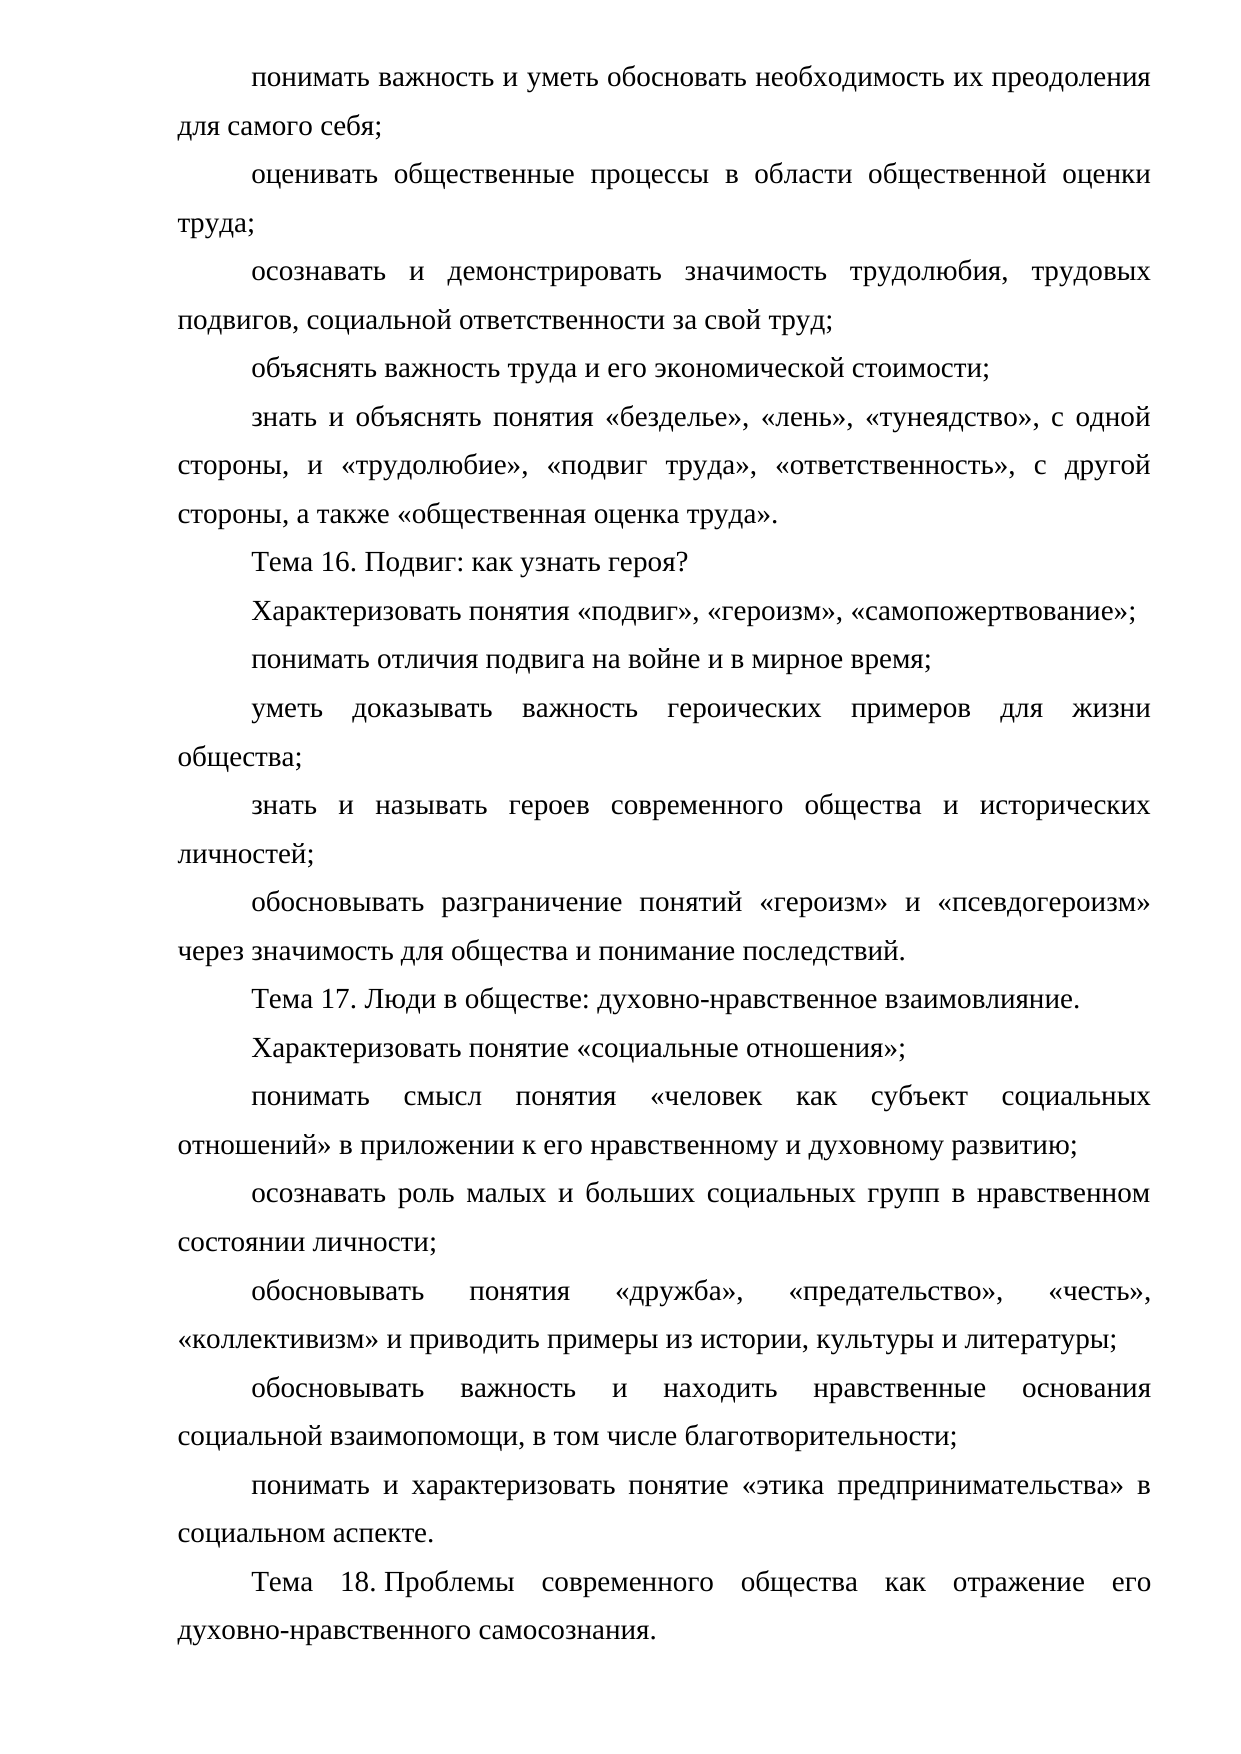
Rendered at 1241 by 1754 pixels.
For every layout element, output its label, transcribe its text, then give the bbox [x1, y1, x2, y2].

text обосновывать разграничение понятий «героизм» и «псевдогероизм» через значимость для общества и понимание последствий. [177, 884, 1152, 966]
text осознавать и демонстрировать значимость трудолюбия, трудовых подвигов, социальной ответственности за свой труд; [177, 253, 1152, 335]
text знать и называть героев современного общества и исторических личностей; [177, 787, 1152, 869]
text Тема 16. Подвиг: как узнать героя? [177, 544, 1152, 578]
text оценивать общественные процессы в области общественной оценки труда; [177, 156, 1152, 238]
text уметь доказывать важность героических примеров для жизни общества; [177, 690, 1152, 772]
text Характеризовать понятие «социальные отношения»; [177, 1030, 1152, 1063]
text знать и объяснять понятия «безделье», «лень», «тунеядство», с одной стороны, и «трудолюбие», «подвиг труда», «ответственность», с другой стороны, а также «общественная оценка труда». [177, 399, 1152, 529]
text обосновывать понятия «дружба», «предательство», «честь», «коллективизм» и приводить примеры из истории, культуры и литературы; [177, 1273, 1152, 1355]
text понимать важность и уметь обосновать необходимость их преодоления для самого себя; [177, 59, 1152, 141]
text Тема 17. Люди в обществе: духовно-нравственное взаимовлияние. [177, 981, 1152, 1015]
text осознавать роль малых и больших социальных групп в нравственном состоянии личности; [177, 1176, 1152, 1258]
text обосновывать важность и находить нравственные основания социальной взаимопомощи, в том числе благотворительности; [177, 1370, 1152, 1452]
text понимать и характеризовать понятие «этика предпринимательства» в социальном аспекте. [177, 1467, 1152, 1549]
text объяснять важность труда и его экономической стоимости; [177, 350, 1152, 384]
text понимать смысл понятия «человек как субъект социальных отношений» в приложении к его нравственному и духовному развитию; [177, 1078, 1152, 1161]
text Тема 18. Проблемы современного общества как отражение его духовно-нравственного самосознания. [177, 1564, 1152, 1646]
text Характеризовать понятия «подвиг», «героизм», «самопожертвование»; [177, 593, 1152, 627]
text понимать отличия подвига на войне и в мирное время; [177, 642, 1152, 675]
